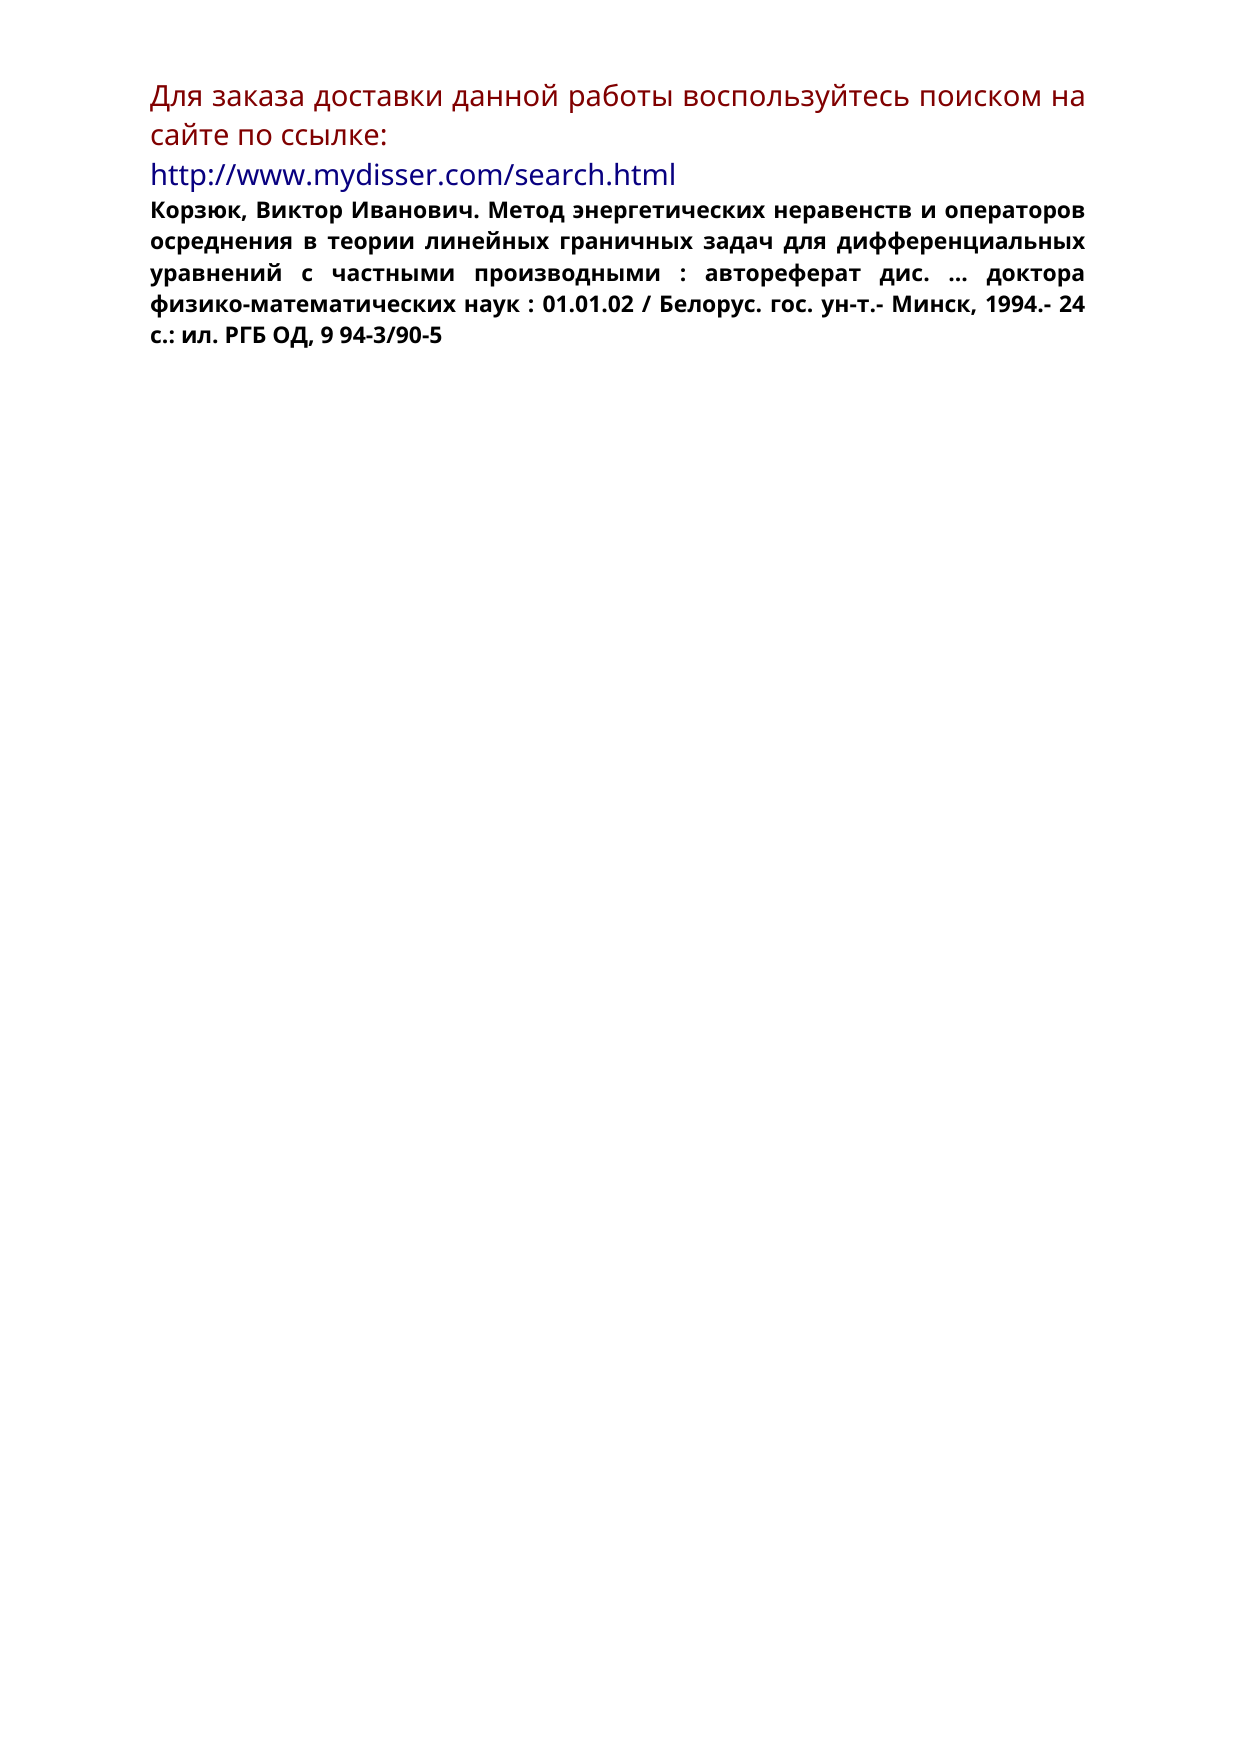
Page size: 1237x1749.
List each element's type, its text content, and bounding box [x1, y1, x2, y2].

text Корзюк, Виктор Иванович. Метод энергетических неравенств и операторов осреднения в теории линейных граничных задач для дифференциальных уравнений с частными производными : автореферат дис. ... доктора физико-математических наук : 01.01.02 / Белорус. гос. ун-т.- Минск, 1994.- 24 с.: ил. РГБ ОД, 9 94-3/90-5 [150, 194, 1086, 350]
